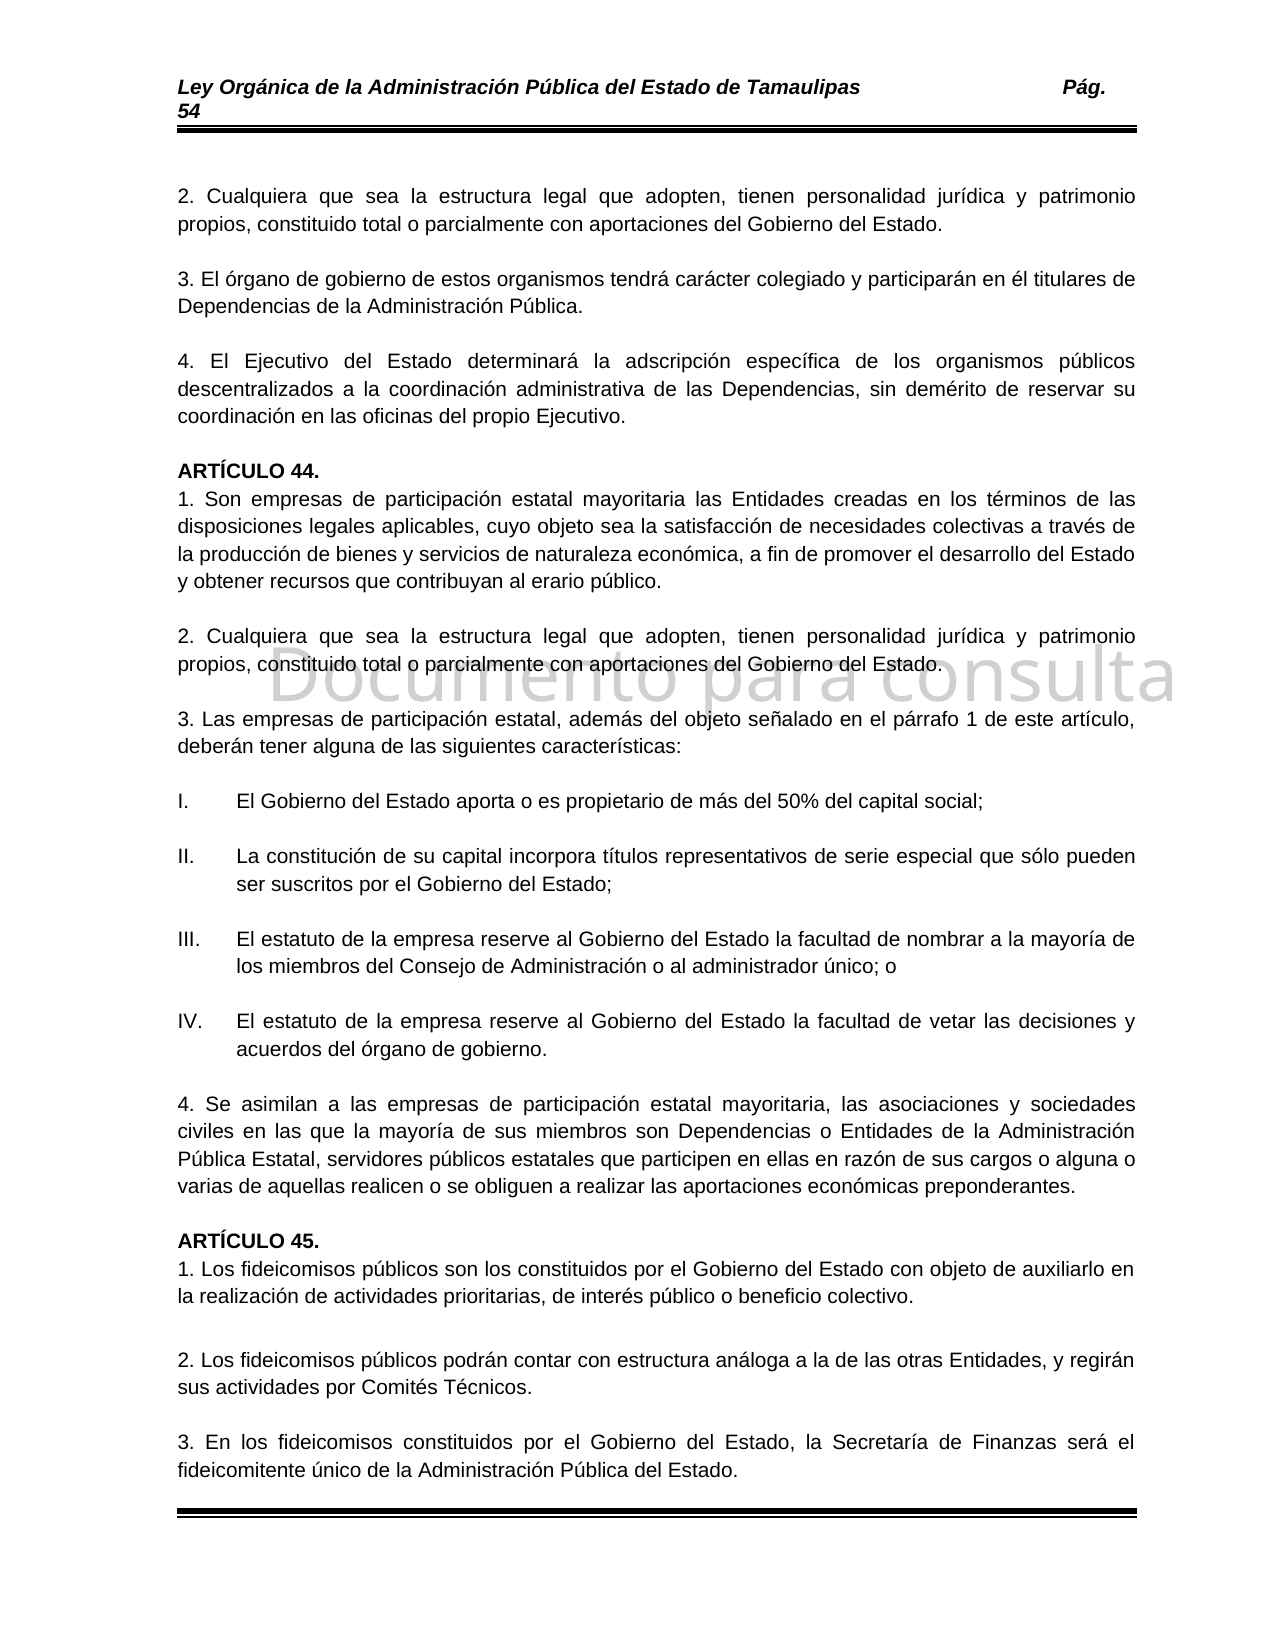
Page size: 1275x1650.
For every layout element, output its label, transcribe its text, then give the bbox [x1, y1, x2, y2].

text ARTÍCULO 45. [177, 1229, 1137, 1253]
list El estatuto de la empresa reserve al Gobierno del Estado la facultad de vetar las decisiones y acuerdos del órgano de gobierno. [177, 1009, 1137, 1061]
text 1. Son empresas de participación estatal mayoritaria las Entidades creadas en los términos de las disposiciones legales aplicables, cuyo objeto sea la satisfacción de necesidades colectivas a través de la producción de bienes y servicios de naturaleza económica, a fin de promover el desarrollo del Estado y obtener recursos que contribuyan al erario público. [177, 487, 1137, 593]
text 3. El órgano de gobierno de estos organismos tendrá carácter colegiado y participarán en él titulares de Dependencias de la Administración Pública. [177, 267, 1137, 318]
text 2. Los fideicomisos públicos podrán contar con estructura análoga a la de las otras Entidades, y regirán sus actividades por Comités Técnicos. [177, 1348, 1137, 1399]
text 3. Las empresas de participación estatal, además del objeto señalado en el párrafo 1 de este artículo, deberán tener alguna de las siguientes características: [177, 707, 1137, 758]
text 1. Los fideicomisos públicos son los constituidos por el Gobierno del Estado con objeto de auxiliarlo en la realización de actividades prioritarias, de interés público o beneficio colectivo. [177, 1257, 1137, 1308]
text 3. En los fideicomisos constituidos por el Gobierno del Estado, la Secretaría de Finanzas será el fideicomitente único de la Administración Pública del Estado. [177, 1430, 1137, 1482]
list El estatuto de la empresa reserve al Gobierno del Estado la facultad de nombrar a la mayoría de los miembros del Consejo de Administración o al administrador único; o [177, 927, 1137, 978]
text 4. El Ejecutivo del Estado determinará la adscripción específica de los organismos públicos descentralizados a la coordinación administrativa de las Dependencias, sin demérito de reservar su coordinación en las oficinas del propio Ejecutivo. [177, 349, 1137, 428]
list La constitución de su capital incorpora títulos representativos de serie especial que sólo pueden ser suscritos por el Gobierno del Estado; [177, 844, 1137, 896]
text 2. Cualquiera que sea la estructura legal que adopten, tienen personalidad jurídica y patrimonio propios, constituido total o parcialmente con aportaciones del Gobierno del Estado. [177, 184, 1137, 236]
text 4. Se asimilan a las empresas de participación estatal mayoritaria, las asociaciones y sociedades civiles en las que la mayoría de sus miembros son Dependencias o Entidades de la Administración Pública Estatal, servidores públicos estatales que participen en ellas en razón de sus cargos o alguna o varias de aquellas realicen o se obliguen a realizar las aportaciones económicas preponderantes. [177, 1092, 1137, 1198]
text ARTÍCULO 44. [177, 459, 1137, 483]
list El Gobierno del Estado aporta o es propietario de más del 50% del capital social; [177, 789, 1137, 813]
text 2. Cualquiera que sea la estructura legal que adopten, tienen personalidad jurídica y patrimonio propios, constituido total o parcialmente con aportaciones del Gobierno del Estado. [177, 624, 1137, 676]
